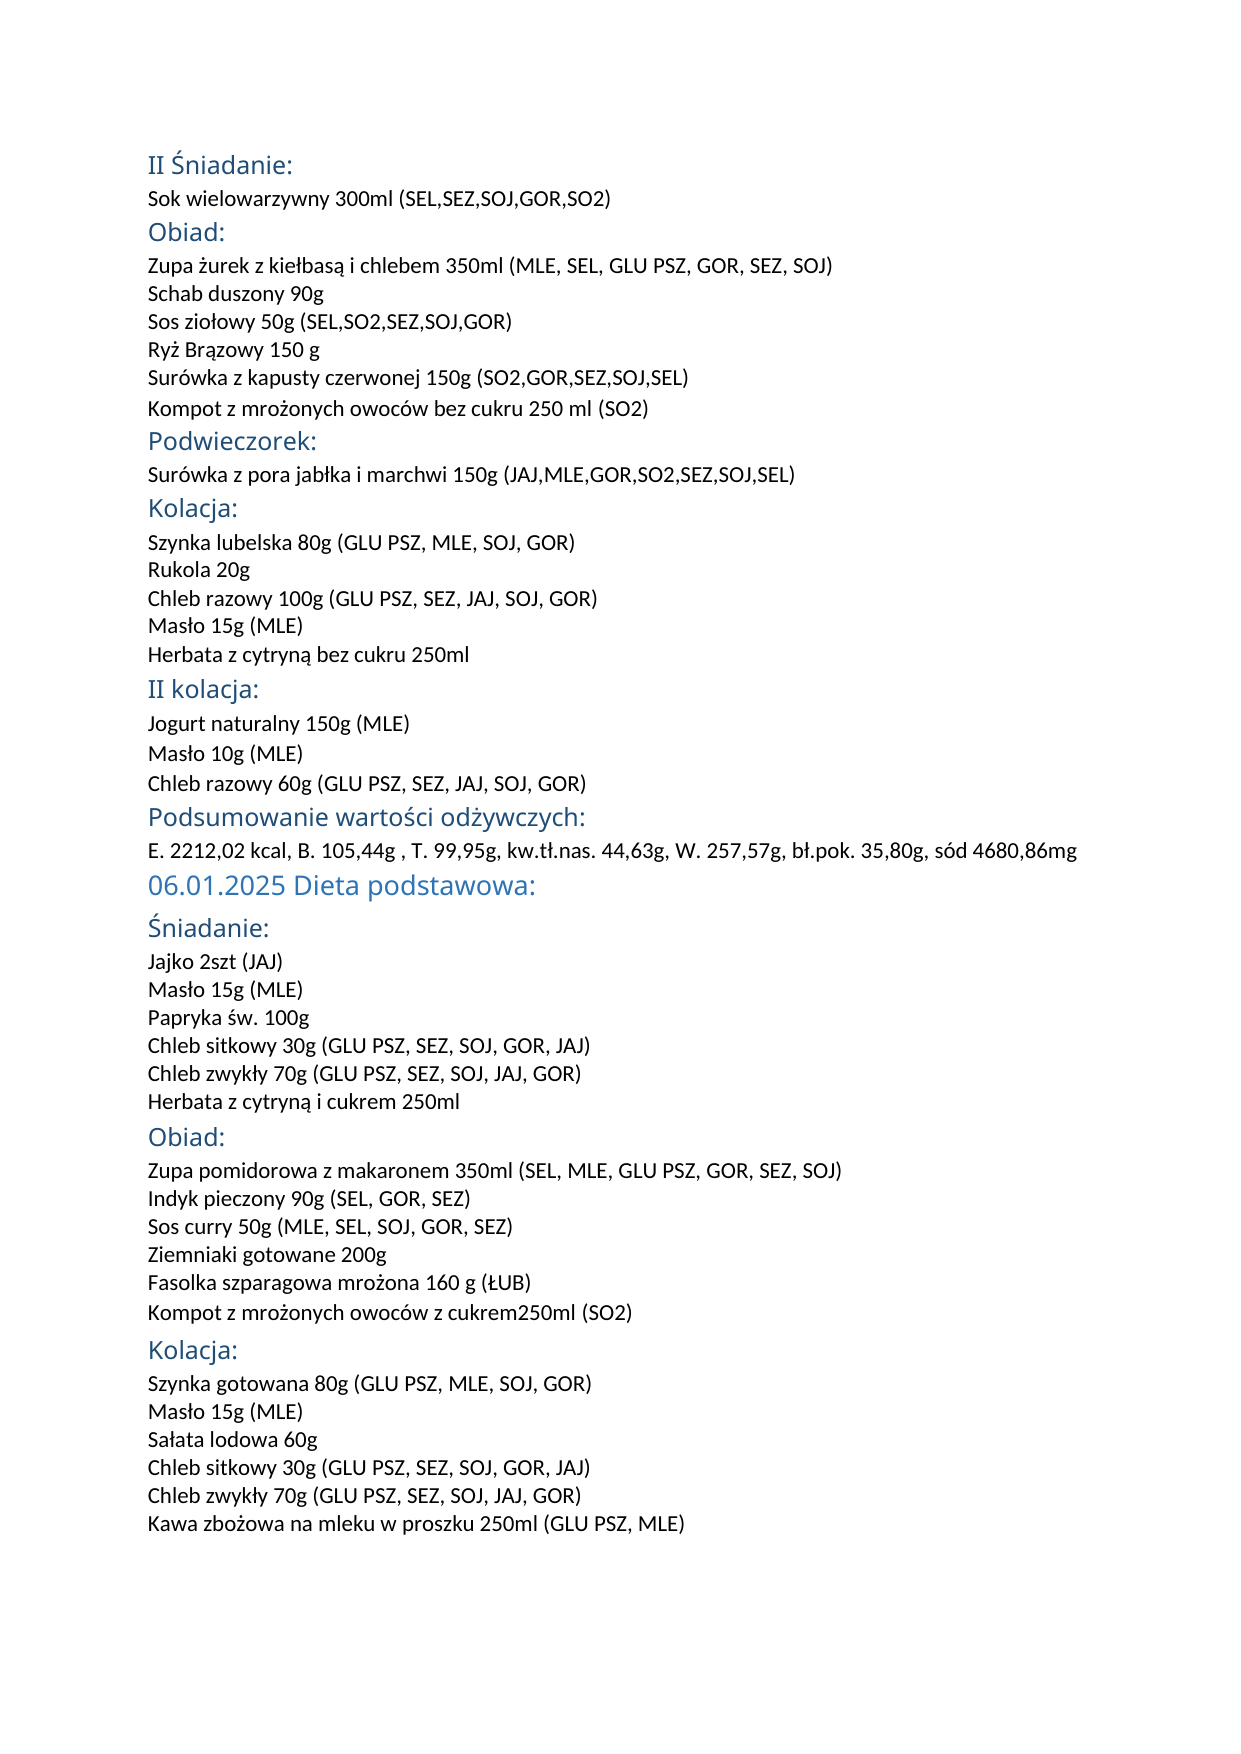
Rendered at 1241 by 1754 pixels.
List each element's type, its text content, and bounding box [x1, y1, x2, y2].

text Kompot z mrożonych owoców bez cukru 250 ml (SO2) [148, 394, 1093, 422]
subtitle Obiad: [148, 214, 1093, 249]
text Sos curry 50g (MLE, SEL, SOJ, GOR, SEZ) [148, 1212, 1093, 1240]
text Szynka gotowana 80g (GLU PSZ, MLE, SOJ, GOR) [148, 1369, 1093, 1397]
text Chleb zwykły 70g (GLU PSZ, SEZ, SOJ, JAJ, GOR) [148, 1482, 1093, 1509]
subtitle Obiad: [148, 1119, 1093, 1153]
text Chleb zwykły 70g (GLU PSZ, SEZ, SOJ, JAJ, GOR) [148, 1059, 1093, 1087]
subtitle Kolacja: [148, 491, 1093, 525]
subtitle II kolacja: [148, 672, 1093, 706]
text Fasolka szparagowa mrożona 160 g (ŁUB) [148, 1268, 1093, 1296]
subtitle II Śniadanie: [148, 148, 1093, 182]
subtitle Podwieczorek: [148, 424, 1093, 458]
text Ziemniaki gotowane 200g [148, 1240, 1093, 1268]
text Schab duszony 90g [148, 279, 1093, 307]
text Surówka z kapusty czerwonej 150g (SO2,GOR,SEZ,SOJ,SEL) [148, 363, 1093, 391]
subtitle 06.01.2025 Dieta podstawowa: [148, 866, 1093, 903]
text Surówka z pora jabłka i marchwi 150g (JAJ,MLE,GOR,SO2,SEZ,SOJ,SEL) [148, 461, 1093, 489]
text Jogurt naturalny 150g (MLE) [148, 709, 1093, 737]
subtitle Śniadanie: [148, 910, 1093, 944]
text Kawa zbożowa na mleku w proszku 250ml (GLU PSZ, MLE) [148, 1509, 1093, 1538]
text E. 2212,02 kcal, B. 105,44g , T. 99,95g, kw.tł.nas. 44,63g, W. 257,57g, bł.pok. 35,80g, sód 4680,86mg [148, 836, 1093, 864]
text Jajko 2szt (JAJ) [148, 947, 1093, 975]
text Chleb razowy 100g (GLU PSZ, SEZ, JAJ, SOJ, GOR) [148, 584, 1093, 612]
text Zupa pomidorowa z makaronem 350ml (SEL, MLE, GLU PSZ, GOR, SEZ, SOJ) [148, 1156, 1093, 1184]
text Papryka św. 100g [148, 1003, 1093, 1031]
text Masło 10g (MLE) [148, 739, 1093, 767]
text Sałata lodowa 60g [148, 1426, 1093, 1453]
text Chleb sitkowy 30g (GLU PSZ, SEZ, SOJ, GOR, JAJ) [148, 1453, 1093, 1482]
text Szynka lubelska 80g (GLU PSZ, MLE, SOJ, GOR) [148, 528, 1093, 556]
text Herbata z cytryną bez cukru 250ml [148, 640, 1093, 668]
text Zupa żurek z kiełbasą i chlebem 350ml (MLE, SEL, GLU PSZ, GOR, SEZ, SOJ) [148, 251, 1093, 279]
subtitle Kolacja: [148, 1333, 1093, 1367]
text Ryż Brązowy 150 g [148, 335, 1093, 363]
text Masło 15g (MLE) [148, 612, 1093, 640]
subtitle Podsumowanie wartości odżywczych: [148, 799, 1093, 833]
text Indyk pieczony 90g (SEL, GOR, SEZ) [148, 1184, 1093, 1212]
text Rukola 20g [148, 556, 1093, 584]
text Chleb sitkowy 30g (GLU PSZ, SEZ, SOJ, GOR, JAJ) [148, 1031, 1093, 1059]
text Sok wielowarzywny 300ml (SEL,SEZ,SOJ,GOR,SO2) [148, 184, 1093, 212]
text Sos ziołowy 50g (SEL,SO2,SEZ,SOJ,GOR) [148, 307, 1093, 335]
text Masło 15g (MLE) [148, 975, 1093, 1003]
text Herbata z cytryną i cukrem 250ml [148, 1087, 1093, 1115]
text Masło 15g (MLE) [148, 1397, 1093, 1426]
text Kompot z mrożonych owoców z cukrem250ml (SO2) [148, 1298, 1093, 1326]
text Chleb razowy 60g (GLU PSZ, SEZ, JAJ, SOJ, GOR) [148, 769, 1093, 797]
